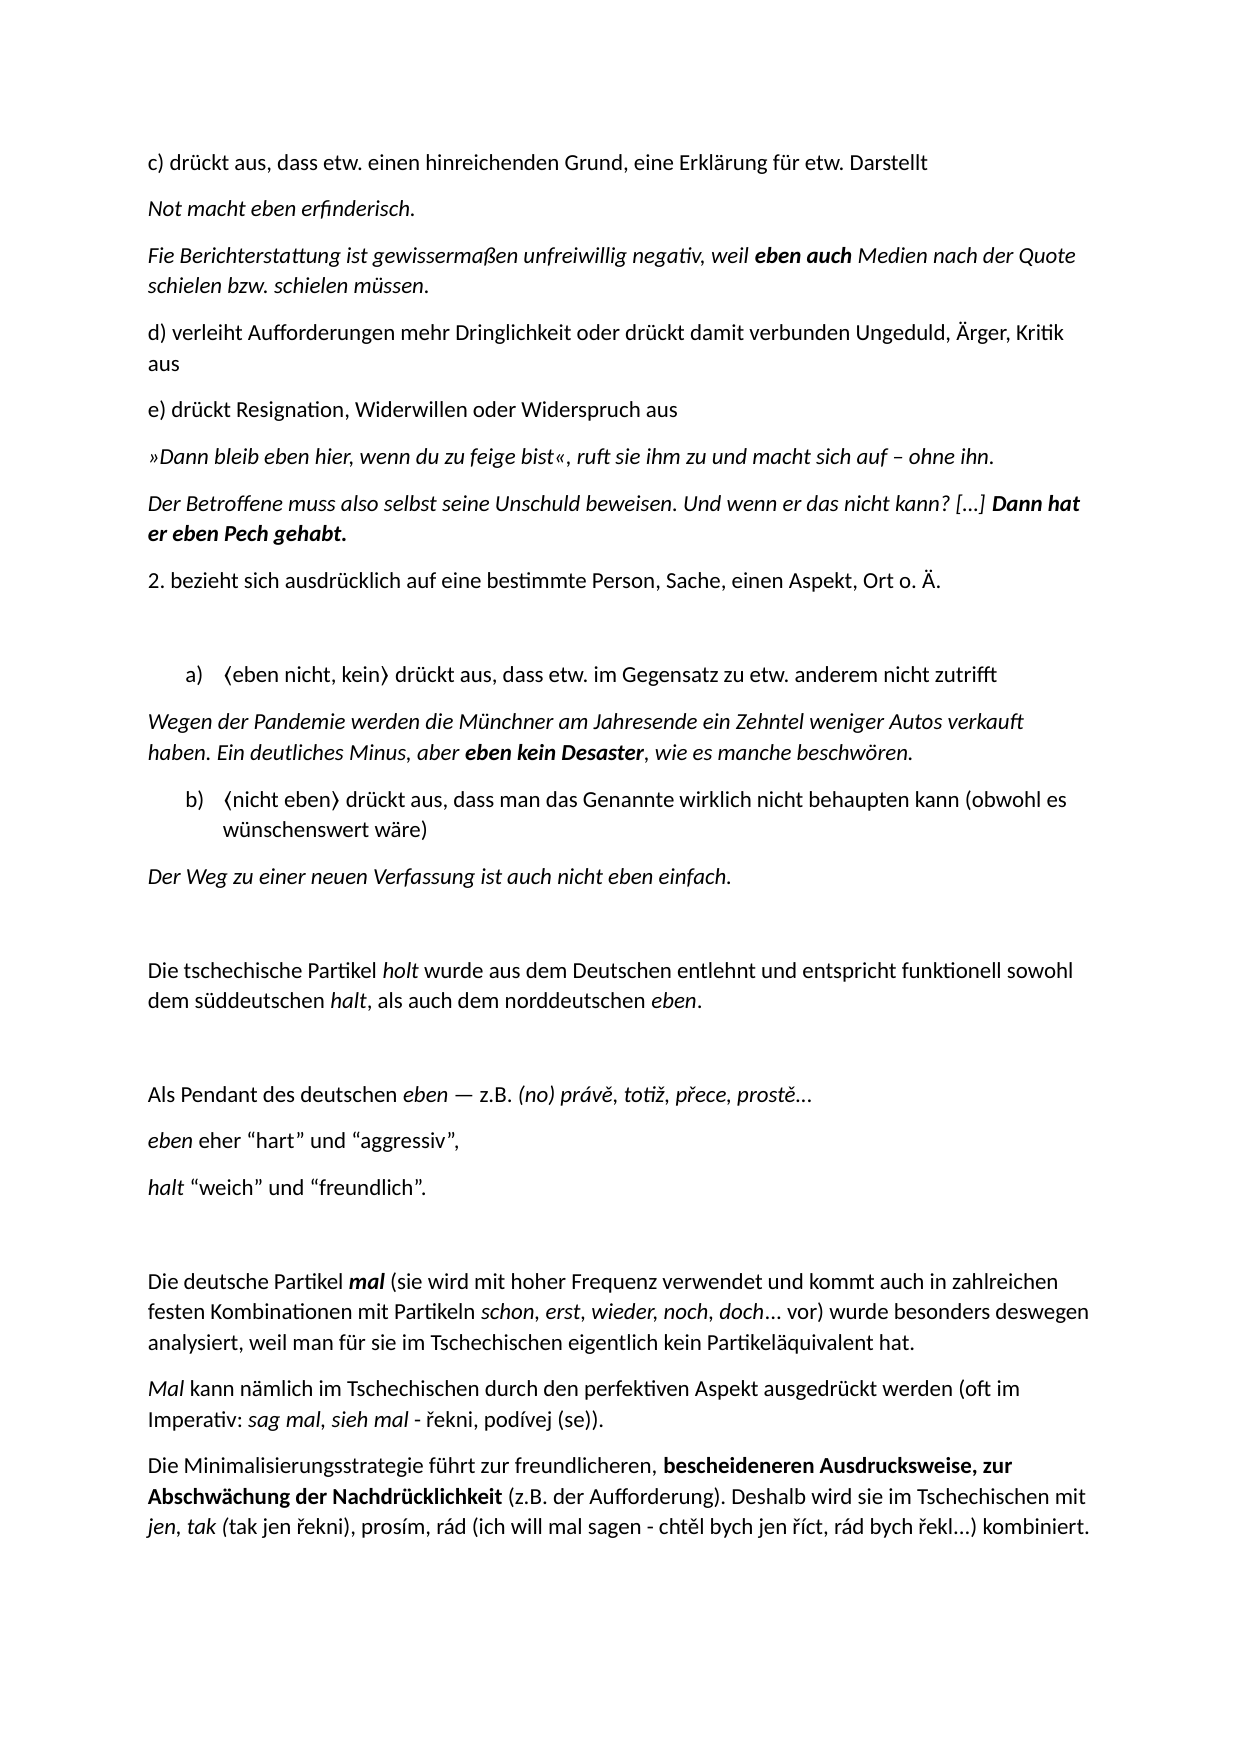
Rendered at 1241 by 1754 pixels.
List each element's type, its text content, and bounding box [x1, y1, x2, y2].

text Mal kann nämlich im Tschechischen durch den perfektiven Aspekt ausgedrückt werden (oft im Imperativ: sag mal, sieh mal - řekni, podívej (se)). [148, 1374, 1093, 1433]
text e) drückt Resignation, Widerwillen oder Widerspruch aus [148, 396, 1093, 423]
list ⟨nicht eben⟩ drückt aus, dass man das Genannte wirklich nicht behaupten kann (obwohl es wünschenswert wäre) [185, 784, 1093, 843]
text halt “weich” und “freundlich”. [148, 1173, 1093, 1201]
text Not macht eben erfinderisch. [148, 194, 1093, 222]
text c) drückt aus, dass etw. einen hinreichenden Grund, eine Erklärung für etw. Darstellt [148, 148, 1093, 176]
text Wegen der Pandemie werden die Münchner am Jahresende ein Zehntel weniger Autos verkauft haben. Ein deutliches Minus, aber eben kein Desaster, wie es manche beschwören. [148, 707, 1093, 766]
text Die tschechische Partikel holt wurde aus dem Deutschen entlehnt und entspricht funktionell sowohl dem süddeutschen halt, als auch dem norddeutschen eben. [148, 956, 1093, 1014]
list ⟨eben nicht, kein⟩ drückt aus, dass etw. im Gegensatz zu etw. anderem nicht zutrifft [185, 660, 1093, 688]
text 2. bezieht sich ausdrücklich auf eine bestimmte Person, Sache, einen Aspekt, Ort o. Ä. [148, 566, 1093, 594]
text »Dann bleib eben hier, wenn du zu feige bist«, ruft sie ihm zu und macht sich auf – ohne ihn. [148, 442, 1093, 470]
text Fie Berichterstattung ist gewissermaßen unfreiwillig negativ, weil eben auch Medien nach der Quote schielen bzw. schielen müssen. [148, 241, 1093, 299]
text d) verleiht Aufforderungen mehr Dringlichkeit oder drückt damit verbunden Ungeduld, Ärger, Kritik aus [148, 318, 1093, 377]
text eben eher “hart” und “aggressiv”, [148, 1127, 1093, 1154]
text Die deutsche Partikel mal (sie wird mit hoher Frequenz verwendet und kommt auch in zahlreichen festen Kombinationen mit Partikeln schon, erst, wieder, noch, doch... vor) wurde besonders deswegen analysiert, weil man für sie im Tschechischen eigentlich kein Partikeläquivalent hat. [148, 1267, 1093, 1356]
text Der Weg zu einer neuen Verfassung ist auch nicht eben einfach. [148, 862, 1093, 890]
text Der Betroffene muss also selbst seine Unschuld beweisen. Und wenn er das nicht kann? […] Dann hat er eben Pech gehabt. [148, 489, 1093, 547]
text Die Minimalisierungsstrategie führt zur freundlicheren, bescheideneren Ausdrucksweise, zur Abschwächung der Nachdrücklichkeit (z.B. der Aufforderung). Deshalb wird sie im Tschechischen mit jen, tak (tak jen řekni), prosím, rád (ich will mal sagen - chtěl bych jen říct, rád bych řekl...) kombiniert. [148, 1452, 1093, 1540]
text Als Pendant des deutschen eben — z.B. (no) právě, totiž, přece, prostě... [148, 1080, 1093, 1108]
